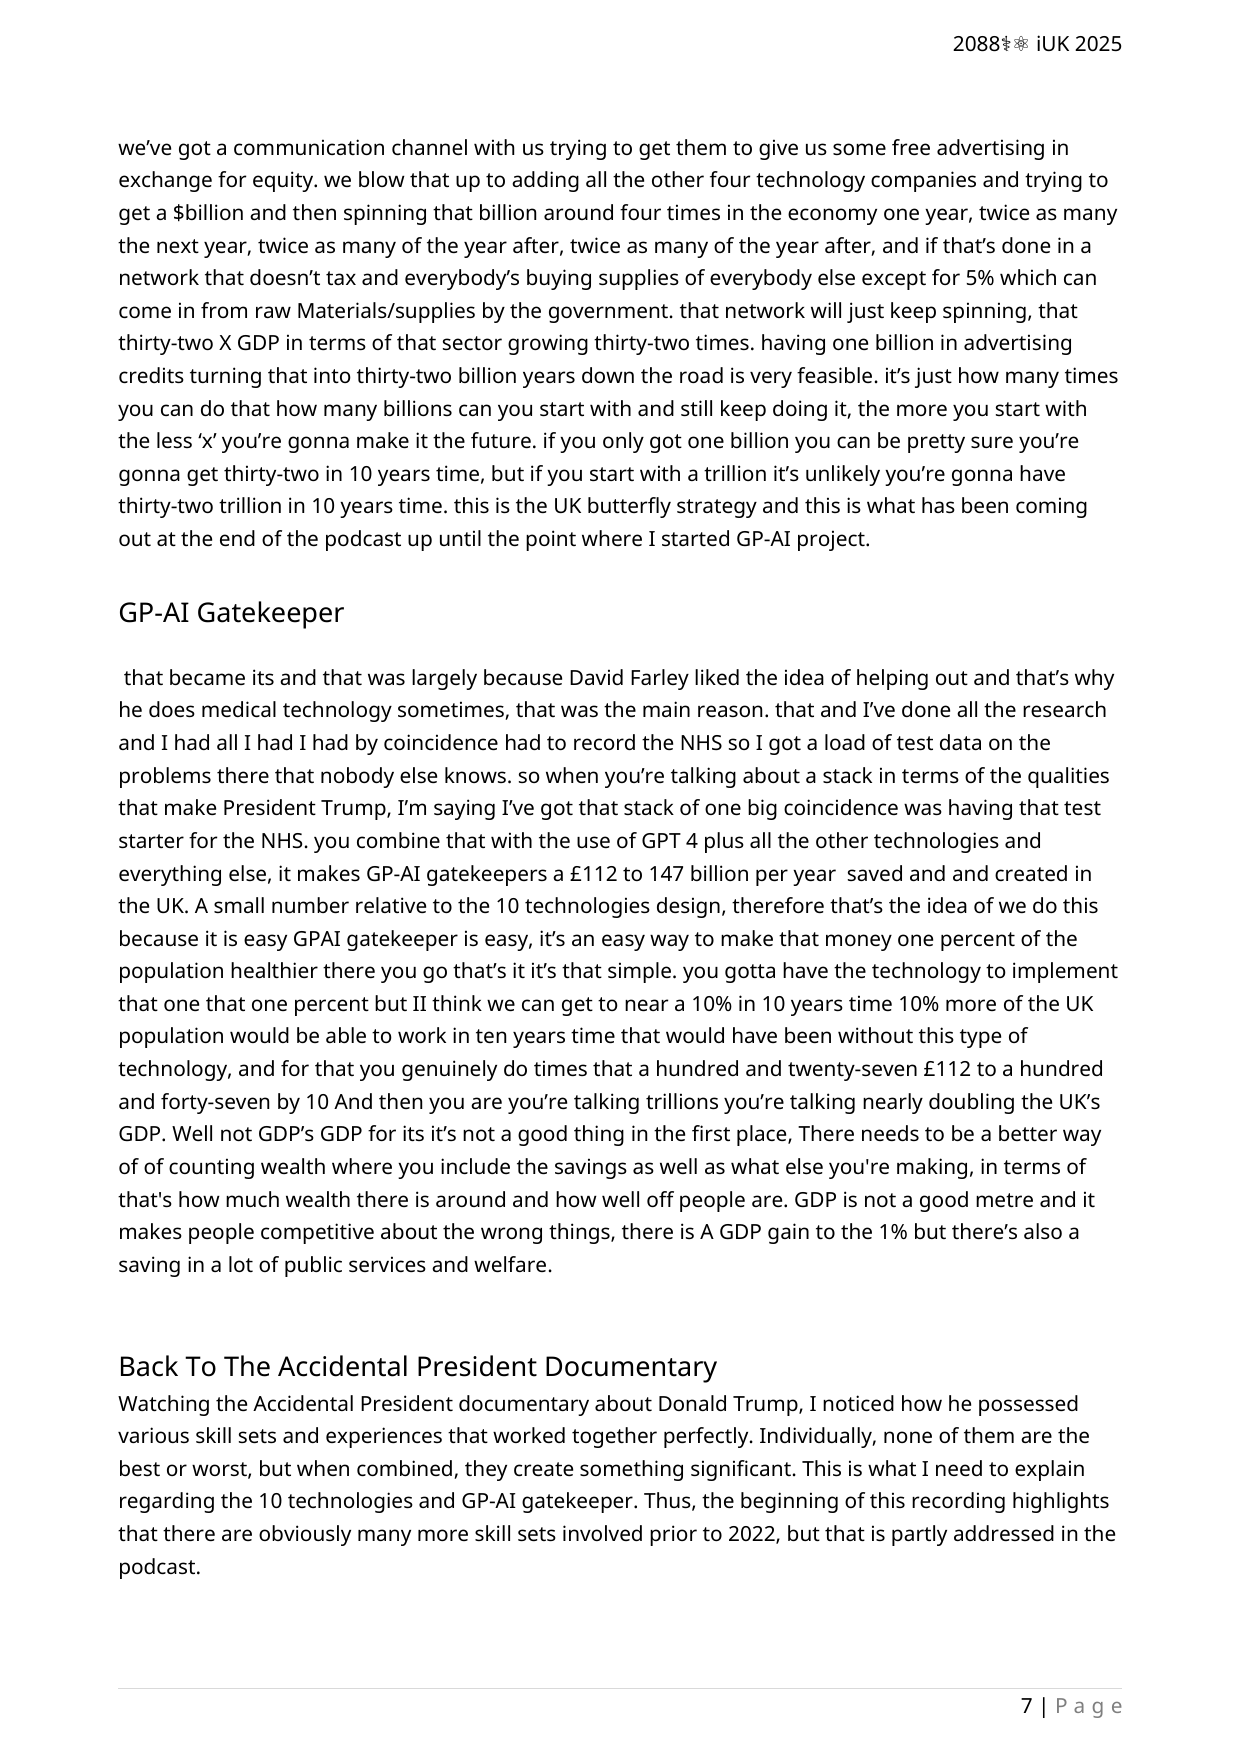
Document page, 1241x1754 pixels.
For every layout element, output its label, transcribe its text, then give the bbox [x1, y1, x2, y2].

text that became its and that was largely because David Farley liked the idea of helping out and that’s why he does medical technology sometimes, that was the main reason. that and I’ve done all the research and I had all I had I had by coincidence had to record the NHS so I got a load of test data on the problems there that nobody else knows. so when you’re talking about a stack in terms of the qualities that make President Trump, I’m saying I’ve got that stack of one big coincidence was having that test starter for the NHS. you combine that with the use of GPT 4 plus all the other technologies and everything else, it makes GP-AI gatekeepers a £112 to 147 billion per year saved and and created in the UK. A small number relative to the 10 technologies design, therefore that’s the idea of we do this because it is easy GPAI gatekeeper is easy, it’s an easy way to make that money one percent of the population healthier there you go that’s it it’s that simple. you gotta have the technology to implement that one that one percent but II think we can get to near a 10% in 10 years time 10% more of the UK population would be able to work in ten years time that would have been without this type of technology, and for that you genuinely do times that a hundred and twenty-seven £112 to a hundred and forty-seven by 10 And then you are you’re talking trillions you’re talking nearly doubling the UK’s GDP. Well not GDP’s GDP for its it’s not a good thing in the first place, There needs to be a better way of of counting wealth where you include the savings as well as what else you're making, in terms of that's how much wealth there is around and how well off people are. GDP is not a good metre and it makes people competitive about the wrong things, there is A GDP gain to the 1% but there’s also a saving in a lot of public services and welfare. [118, 630, 1122, 1311]
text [118, 133, 1122, 553]
subtitle GP-AI Gatekeeper [118, 593, 1122, 630]
text Back To The Accidental President Documentary Watching the Accidental President documentary about Donald Trump, I noticed how he possessed various skill sets and experiences that worked together perfectly. Individually, none of them are the best or worst, but when combined, they create something significant. This is what I need to explain regarding the 10 technologies and GP-AI gatekeeper. Thus, the beginning of this recording highlights that there are obviously many more skill sets involved prior to 2022, but that is partly addressed in the podcast. [118, 1348, 1122, 1613]
